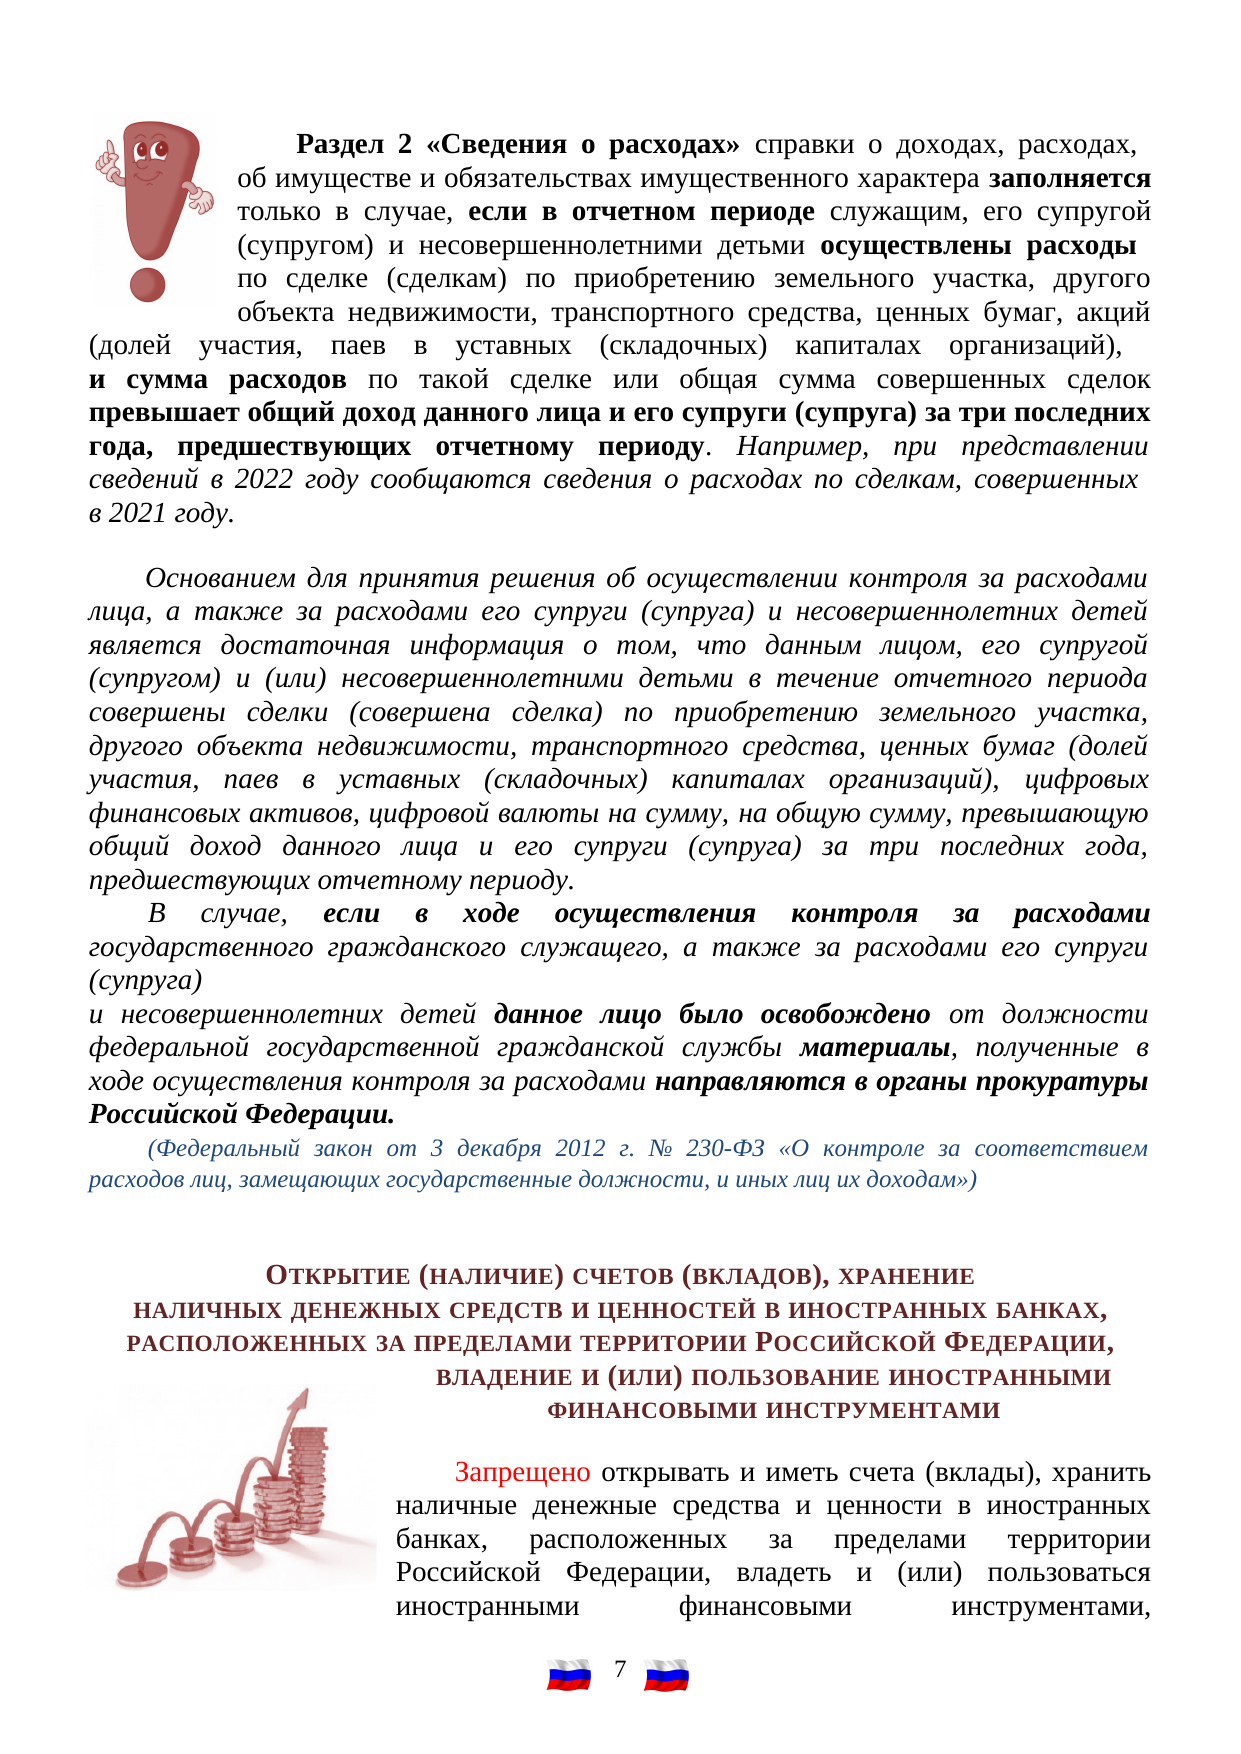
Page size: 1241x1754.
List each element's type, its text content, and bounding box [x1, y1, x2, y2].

text В случае, если в ходе осуществления контроля за расходами государственного гражданского служащего, а также за расходами его супруги (супруга) и несовершеннолетних детей данное лицо было освобождено от должности федеральной государственной гражданской службы материалы, полученные в ходе осуществления контроля за расходами направляются в органы прокуратуры Российской Федерации. [89, 895, 1152, 1130]
text Основанием для принятия решения об осуществлении контроля за расходами лица, а также за расходами его супруги (супруга) и несовершеннолетних детей является достаточная информация о том, что данным лицом, его супругой (супругом) и (или) несовершеннолетними детьми в течение отчетного периода совершены сделки (совершена сделка) по приобретению земельного участка, другого объекта недвижимости, транспортного средства, ценных бумаг (долей участия, паев в уставных (складочных) капиталах организаций), цифровых финансовых активов, цифровой валюты на сумму, на общую сумму, превышающую общий доход данного лица и его супруги (супруга) за три последних года, предшествующих отчетному периоду. [89, 560, 1152, 895]
list Раздел 2 «Сведения о расходах» справки о доходах, расходах, об имуществе и обязательствах имущественного характера заполняется только в случае, если в отчетном периоде служащим, его супругой (супругом) и несовершеннолетними детьми осуществлены расходы по сделке (сделкам) по приобретению земельного участка, другого объекта недвижимости, транспортного средства, ценных бумаг, акций (долей участия, паев в уставных (складочных) капиталах организаций), и сумма расходов по такой сделке или общая сумма совершенных сделок превышает общий доход данного лица и его супруги (супруга) за три последних года, предшествующих отчетному периоду. Например, при представлении сведений в 2022 году сообщаются сведения о расходах по сделкам, совершенных в 2021 году. [89, 126, 1152, 529]
text Открытие (наличие) счетов (вкладов), хранение [89, 1257, 1152, 1291]
picture [638, 1657, 691, 1695]
picture [541, 1656, 593, 1694]
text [89, 1454, 1152, 1622]
text (Федеральный закон от 3 декабря 2012 г. № 230-ФЗ «О контроле за соответствием расходов лиц, замещающих государственные должности, и иных лиц их доходам») [89, 1130, 1152, 1193]
text наличных денежных средств и ценностей в иностранных банках, расположенных за пределами территории Российской Федерации, владение и (или) пользование иностранными финансовыми инструментами [89, 1291, 1152, 1425]
